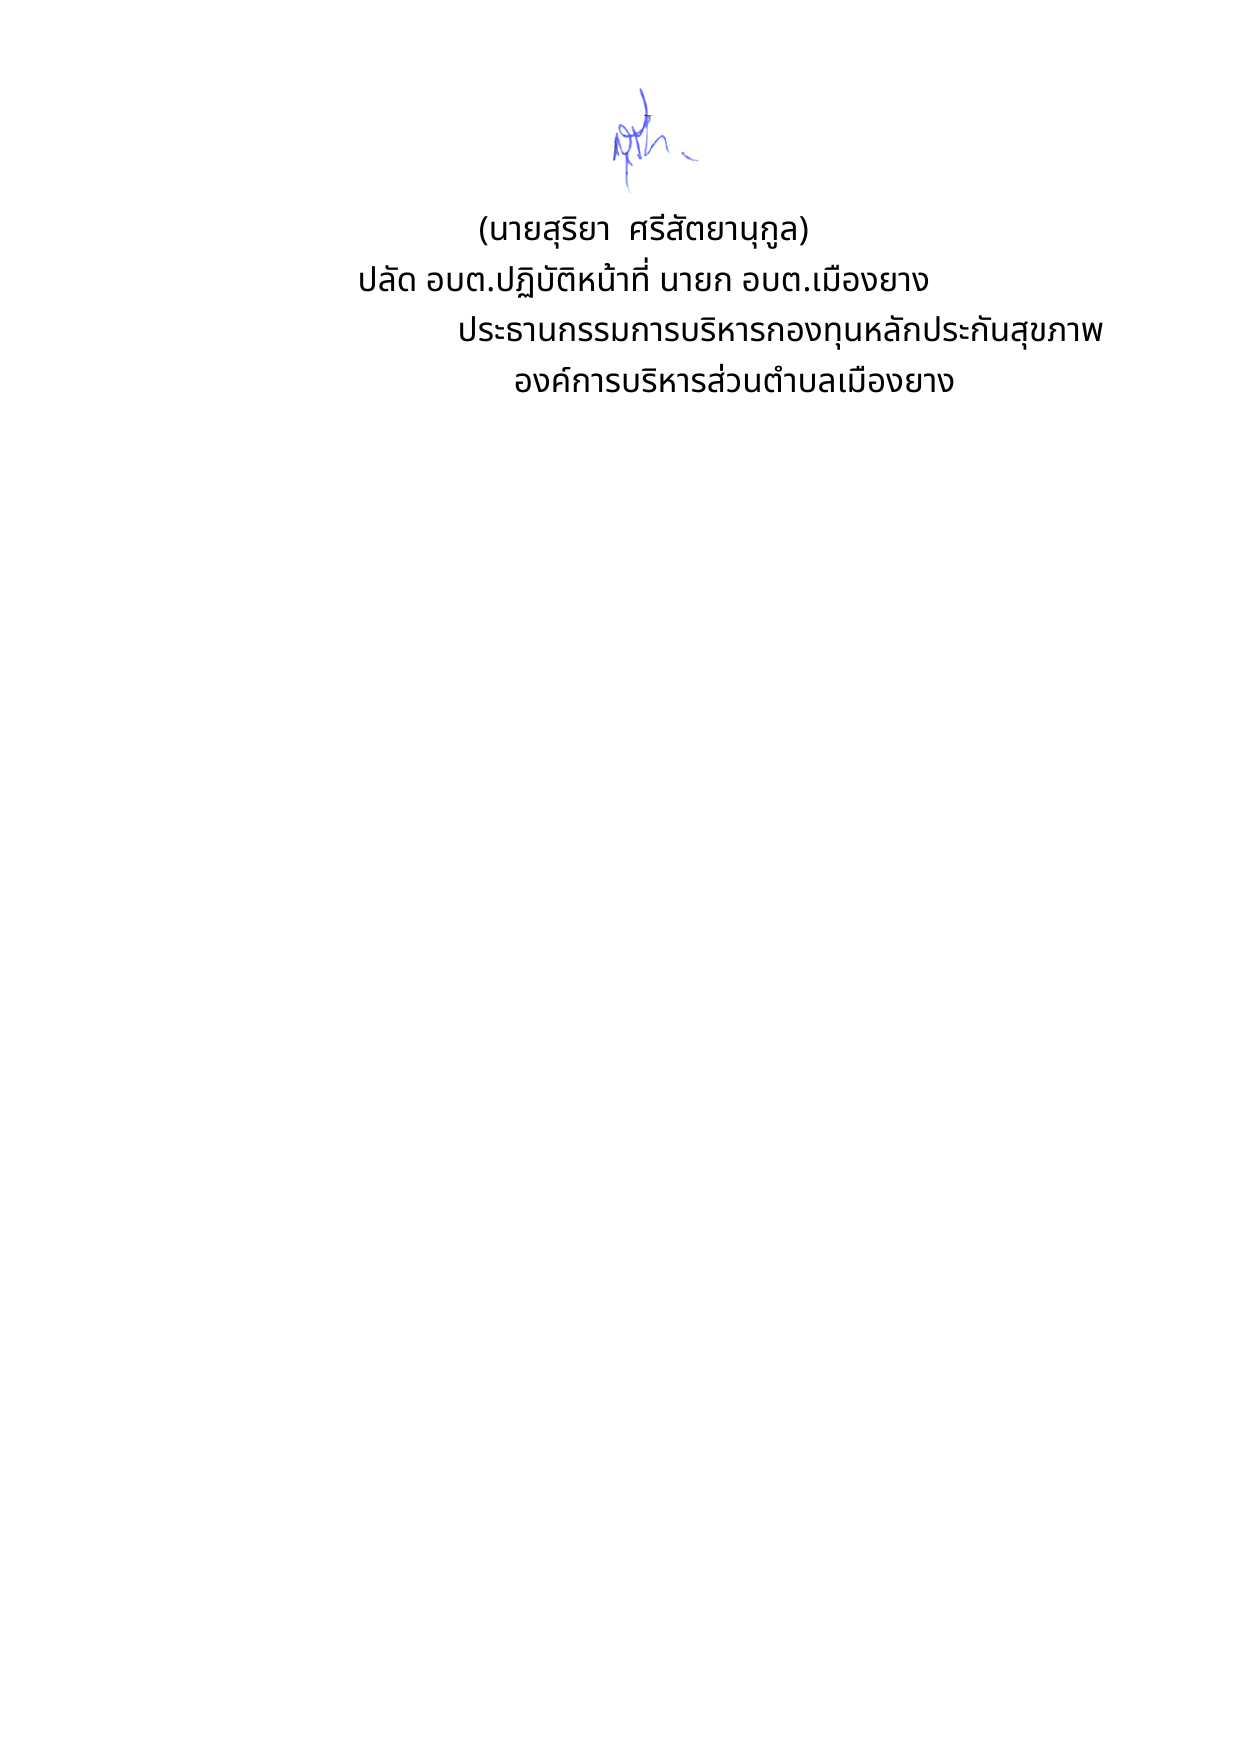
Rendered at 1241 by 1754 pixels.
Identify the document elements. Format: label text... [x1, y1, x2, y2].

text องค์การบริหารส่วนตำบลเมืองยาง [150, 357, 1137, 407]
text ปลัด อบต.ปฏิบัติหน้าที่ นายก อบต.เมืองยาง [150, 256, 1137, 306]
picture [579, 73, 708, 206]
text ประธานกรรมการบริหารกองทุนหลักประกันสุขภาพ [150, 306, 1137, 357]
text (นายสุริยา ศรีสัตยานุกูล) [150, 205, 1137, 256]
